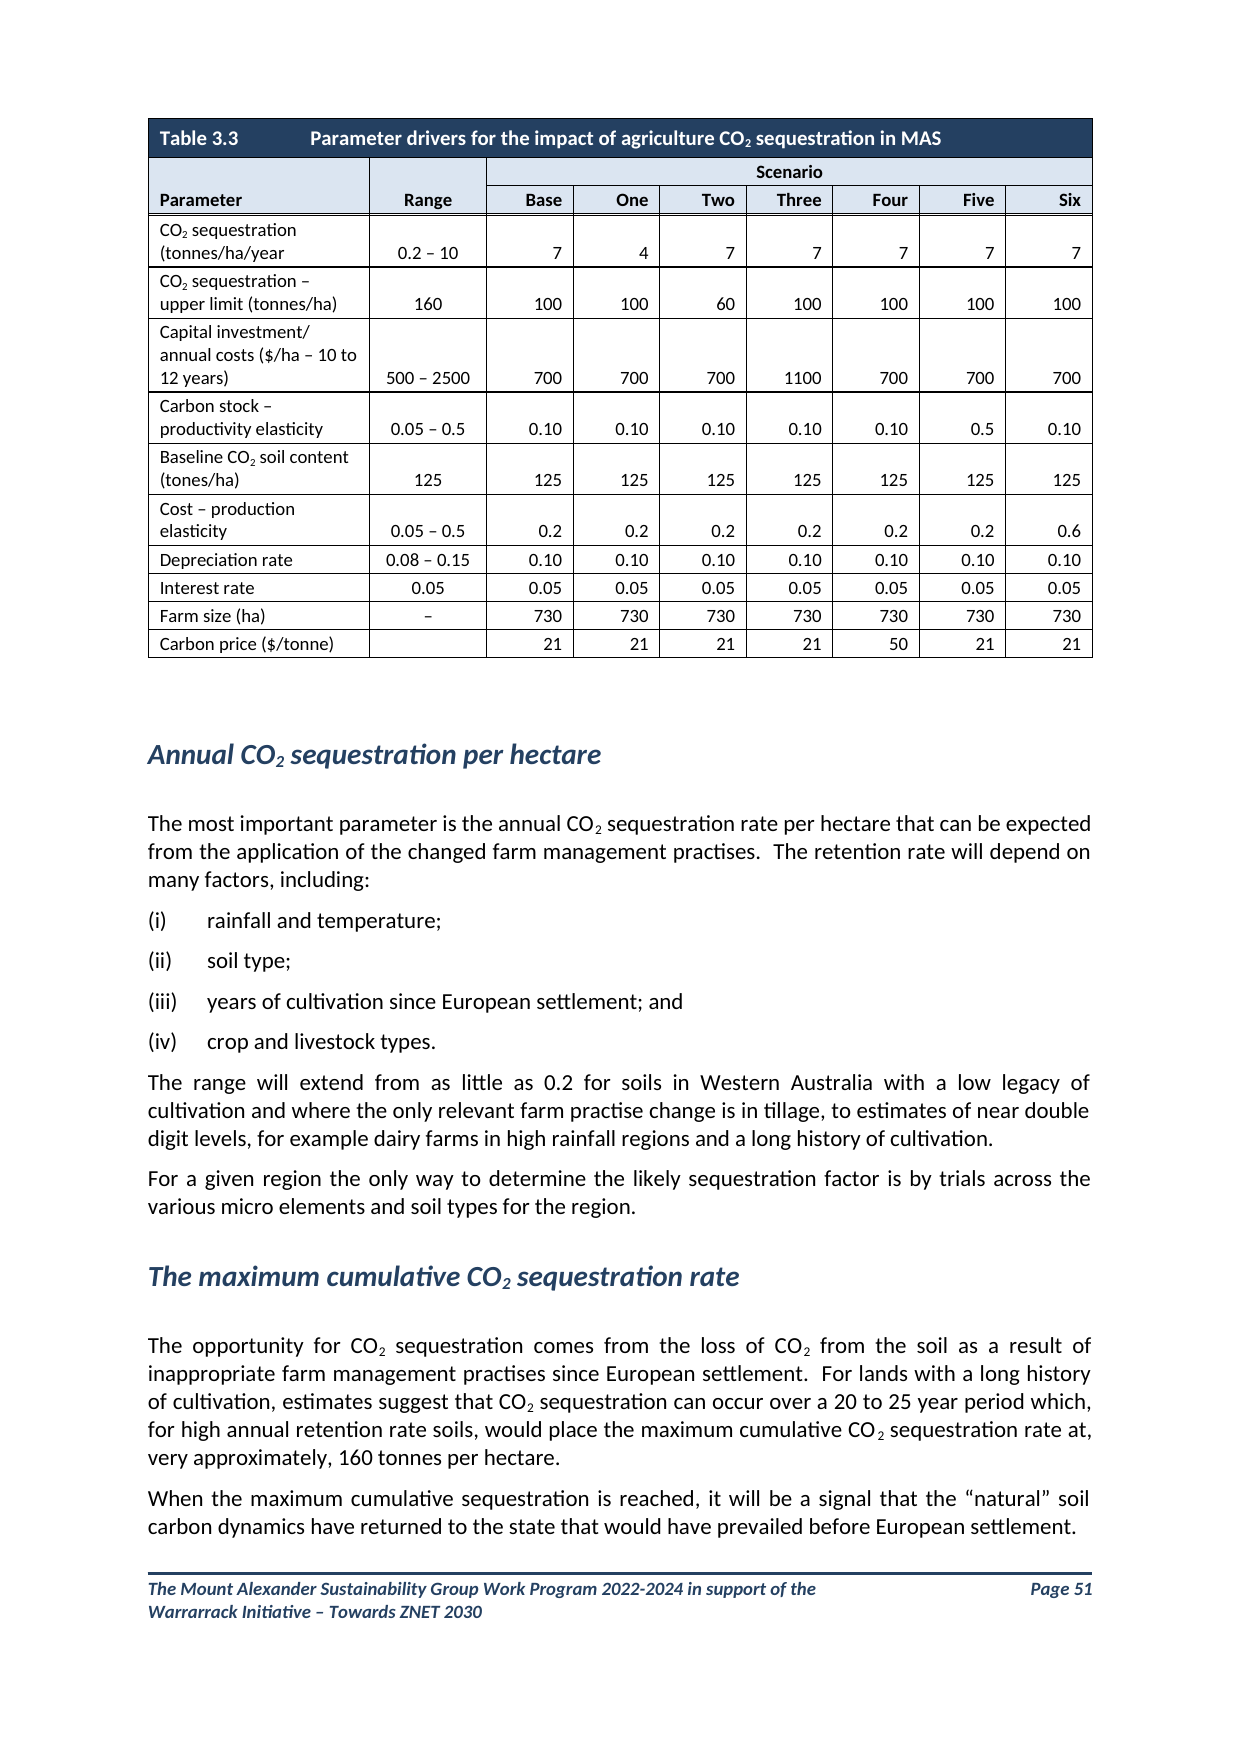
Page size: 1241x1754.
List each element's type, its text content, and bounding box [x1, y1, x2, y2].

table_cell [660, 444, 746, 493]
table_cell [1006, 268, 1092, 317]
text The range will extend from as little as 0.2 for soils in Western Australia with a low legacy of cultivation and where the only relevant farm practise change is in tillage, to estimates of near double digit levels, for example dairy farms in high rainfall regions and a long history of cultivation. [148, 1068, 1092, 1152]
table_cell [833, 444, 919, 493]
subtitle The maximum cumulative CO2 sequestration rate [148, 1258, 1092, 1294]
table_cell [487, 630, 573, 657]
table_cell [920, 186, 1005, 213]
list crop and livestock types. [148, 1027, 1092, 1055]
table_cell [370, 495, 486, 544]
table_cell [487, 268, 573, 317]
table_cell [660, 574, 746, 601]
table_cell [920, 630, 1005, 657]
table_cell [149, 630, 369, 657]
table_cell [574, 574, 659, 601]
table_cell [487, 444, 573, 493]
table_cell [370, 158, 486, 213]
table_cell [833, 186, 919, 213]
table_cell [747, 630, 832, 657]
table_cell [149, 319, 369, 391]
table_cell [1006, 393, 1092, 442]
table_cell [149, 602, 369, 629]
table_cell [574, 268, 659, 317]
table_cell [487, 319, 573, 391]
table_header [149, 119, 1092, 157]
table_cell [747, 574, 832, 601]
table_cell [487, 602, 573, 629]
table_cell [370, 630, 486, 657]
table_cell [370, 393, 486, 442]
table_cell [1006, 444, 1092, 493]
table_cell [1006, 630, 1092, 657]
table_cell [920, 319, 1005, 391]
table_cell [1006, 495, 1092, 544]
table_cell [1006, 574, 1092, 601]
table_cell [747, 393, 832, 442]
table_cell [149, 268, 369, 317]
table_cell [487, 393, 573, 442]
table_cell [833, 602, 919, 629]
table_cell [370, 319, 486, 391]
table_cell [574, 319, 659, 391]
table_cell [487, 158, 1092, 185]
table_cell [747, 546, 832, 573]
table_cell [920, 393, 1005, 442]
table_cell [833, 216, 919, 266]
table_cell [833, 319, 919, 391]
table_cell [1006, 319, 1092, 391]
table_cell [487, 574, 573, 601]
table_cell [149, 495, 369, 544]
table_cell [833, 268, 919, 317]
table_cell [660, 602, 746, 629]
list soil type; [148, 946, 1092, 974]
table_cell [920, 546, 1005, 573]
text For a given region the only way to determine the likely sequestration factor is by trials across the various micro elements and soil types for the region. [148, 1164, 1092, 1221]
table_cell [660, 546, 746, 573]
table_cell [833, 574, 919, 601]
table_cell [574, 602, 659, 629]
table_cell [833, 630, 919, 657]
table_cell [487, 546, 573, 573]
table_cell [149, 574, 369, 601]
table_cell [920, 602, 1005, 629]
list rainfall and temperature; [148, 906, 1092, 934]
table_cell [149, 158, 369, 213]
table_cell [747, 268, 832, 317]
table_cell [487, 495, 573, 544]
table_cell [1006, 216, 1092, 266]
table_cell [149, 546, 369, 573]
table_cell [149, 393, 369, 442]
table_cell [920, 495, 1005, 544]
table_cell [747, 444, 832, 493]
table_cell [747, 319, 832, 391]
text When the maximum cumulative sequestration is reached, it will be a signal that the “natural” soil carbon dynamics have returned to the state that would have prevailed before European settlement. [148, 1484, 1092, 1540]
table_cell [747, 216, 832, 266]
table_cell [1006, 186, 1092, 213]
subtitle Annual CO2 sequestration per hectare [148, 736, 1092, 772]
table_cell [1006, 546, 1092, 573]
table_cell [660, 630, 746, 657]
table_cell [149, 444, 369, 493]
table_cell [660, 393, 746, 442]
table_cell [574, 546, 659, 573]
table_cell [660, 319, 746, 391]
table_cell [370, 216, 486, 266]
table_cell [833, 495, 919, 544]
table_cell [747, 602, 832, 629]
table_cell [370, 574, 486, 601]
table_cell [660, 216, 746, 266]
text The most important parameter is the annual CO2 sequestration rate per hectare that can be expected from the application of the changed farm management practises. The retention rate will depend on many factors, including: [148, 809, 1092, 893]
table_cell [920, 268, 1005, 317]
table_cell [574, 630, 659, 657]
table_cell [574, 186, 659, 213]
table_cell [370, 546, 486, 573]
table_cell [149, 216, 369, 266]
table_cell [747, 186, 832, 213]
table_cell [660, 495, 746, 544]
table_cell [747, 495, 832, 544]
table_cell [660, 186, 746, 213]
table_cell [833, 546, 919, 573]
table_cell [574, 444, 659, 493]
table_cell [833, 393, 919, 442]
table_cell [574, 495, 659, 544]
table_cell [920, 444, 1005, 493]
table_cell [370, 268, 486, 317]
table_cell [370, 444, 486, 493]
text The opportunity for CO2 sequestration comes from the loss of CO2 from the soil as a result of inappropriate farm management practises since European settlement. For lands with a long history of cultivation, estimates suggest that CO2 sequestration can occur over a 20 to 25 year period which, for high annual retention rate soils, would place the maximum cumulative CO2 sequestration rate at, very approximately, 160 tonnes per hectare. [148, 1331, 1092, 1471]
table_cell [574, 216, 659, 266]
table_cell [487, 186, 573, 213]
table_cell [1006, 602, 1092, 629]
list years of cultivation since European settlement; and [148, 987, 1092, 1015]
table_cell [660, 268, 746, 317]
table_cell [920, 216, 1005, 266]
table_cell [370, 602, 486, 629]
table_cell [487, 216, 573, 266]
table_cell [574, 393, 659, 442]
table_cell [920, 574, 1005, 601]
